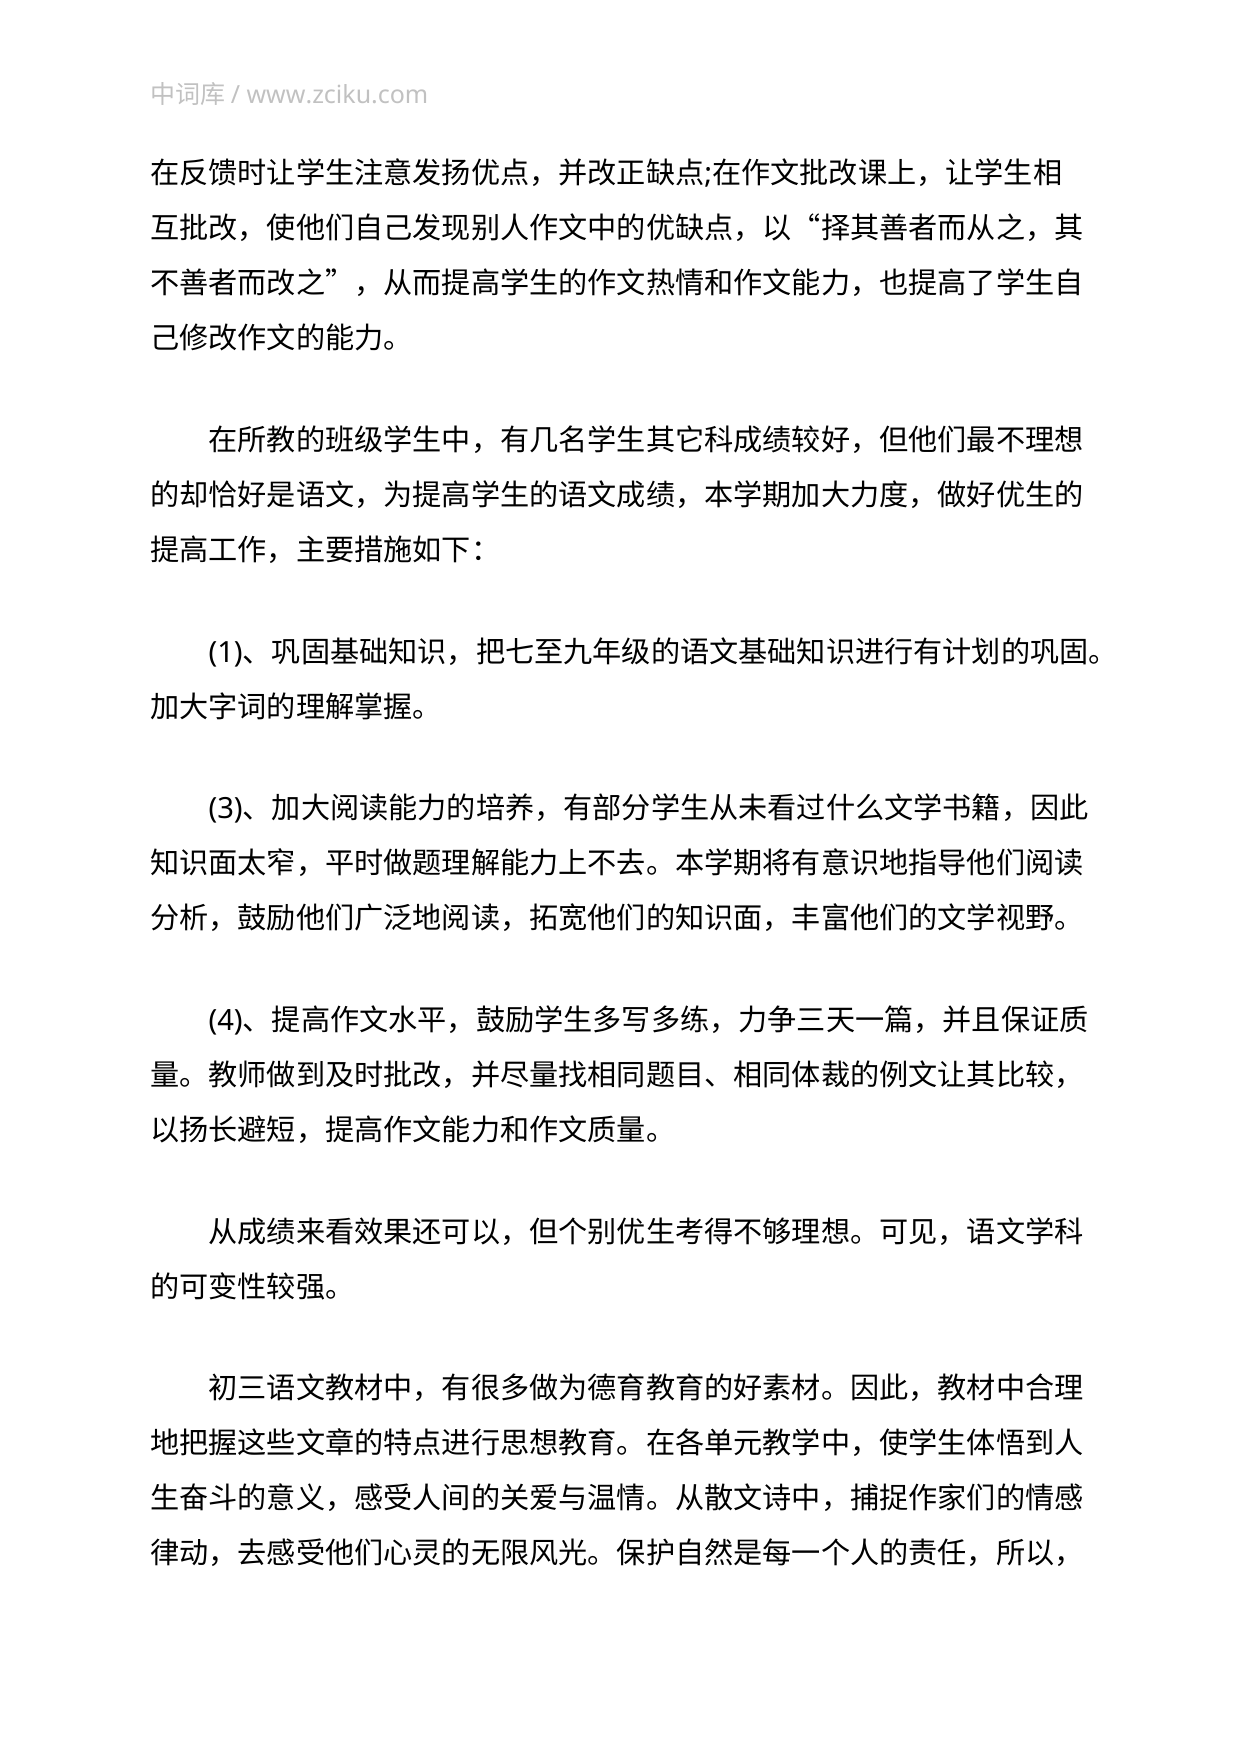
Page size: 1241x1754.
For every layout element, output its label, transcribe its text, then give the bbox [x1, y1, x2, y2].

text 在所教的班级学生中，有几名学生其它科成绩较好，但他们最不理想的却恰好是语文，为提高学生的语文成绩，本学期加大力度，做好优生的提高工作，主要措施如下： [150, 417, 1090, 569]
text (1)、巩固基础知识，把七至九年级的语文基础知识进行有计划的巩固。加大字词的理解掌握。 [150, 628, 1090, 725]
text (3)、加大阅读能力的培养，有部分学生从未看过什么文学书籍，因此知识面太窄，平时做题理解能力上不去。本学期将有意识地指导他们阅读分析，鼓励他们广泛地阅读，拓宽他们的知识面，丰富他们的文学视野。 [150, 785, 1090, 937]
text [150, 150, 1090, 357]
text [150, 1365, 1090, 1572]
text (4)、提高作文水平，鼓励学生多写多练，力争三天一篇，并且保证质量。教师做到及时批改，并尽量找相同题目、相同体裁的例文让其比较，以扬长避短，提高作文能力和作文质量。 [150, 997, 1090, 1149]
text 从成绩来看效果还可以，但个别优生考得不够理想。可见，语文学科的可变性较强。 [150, 1208, 1090, 1305]
